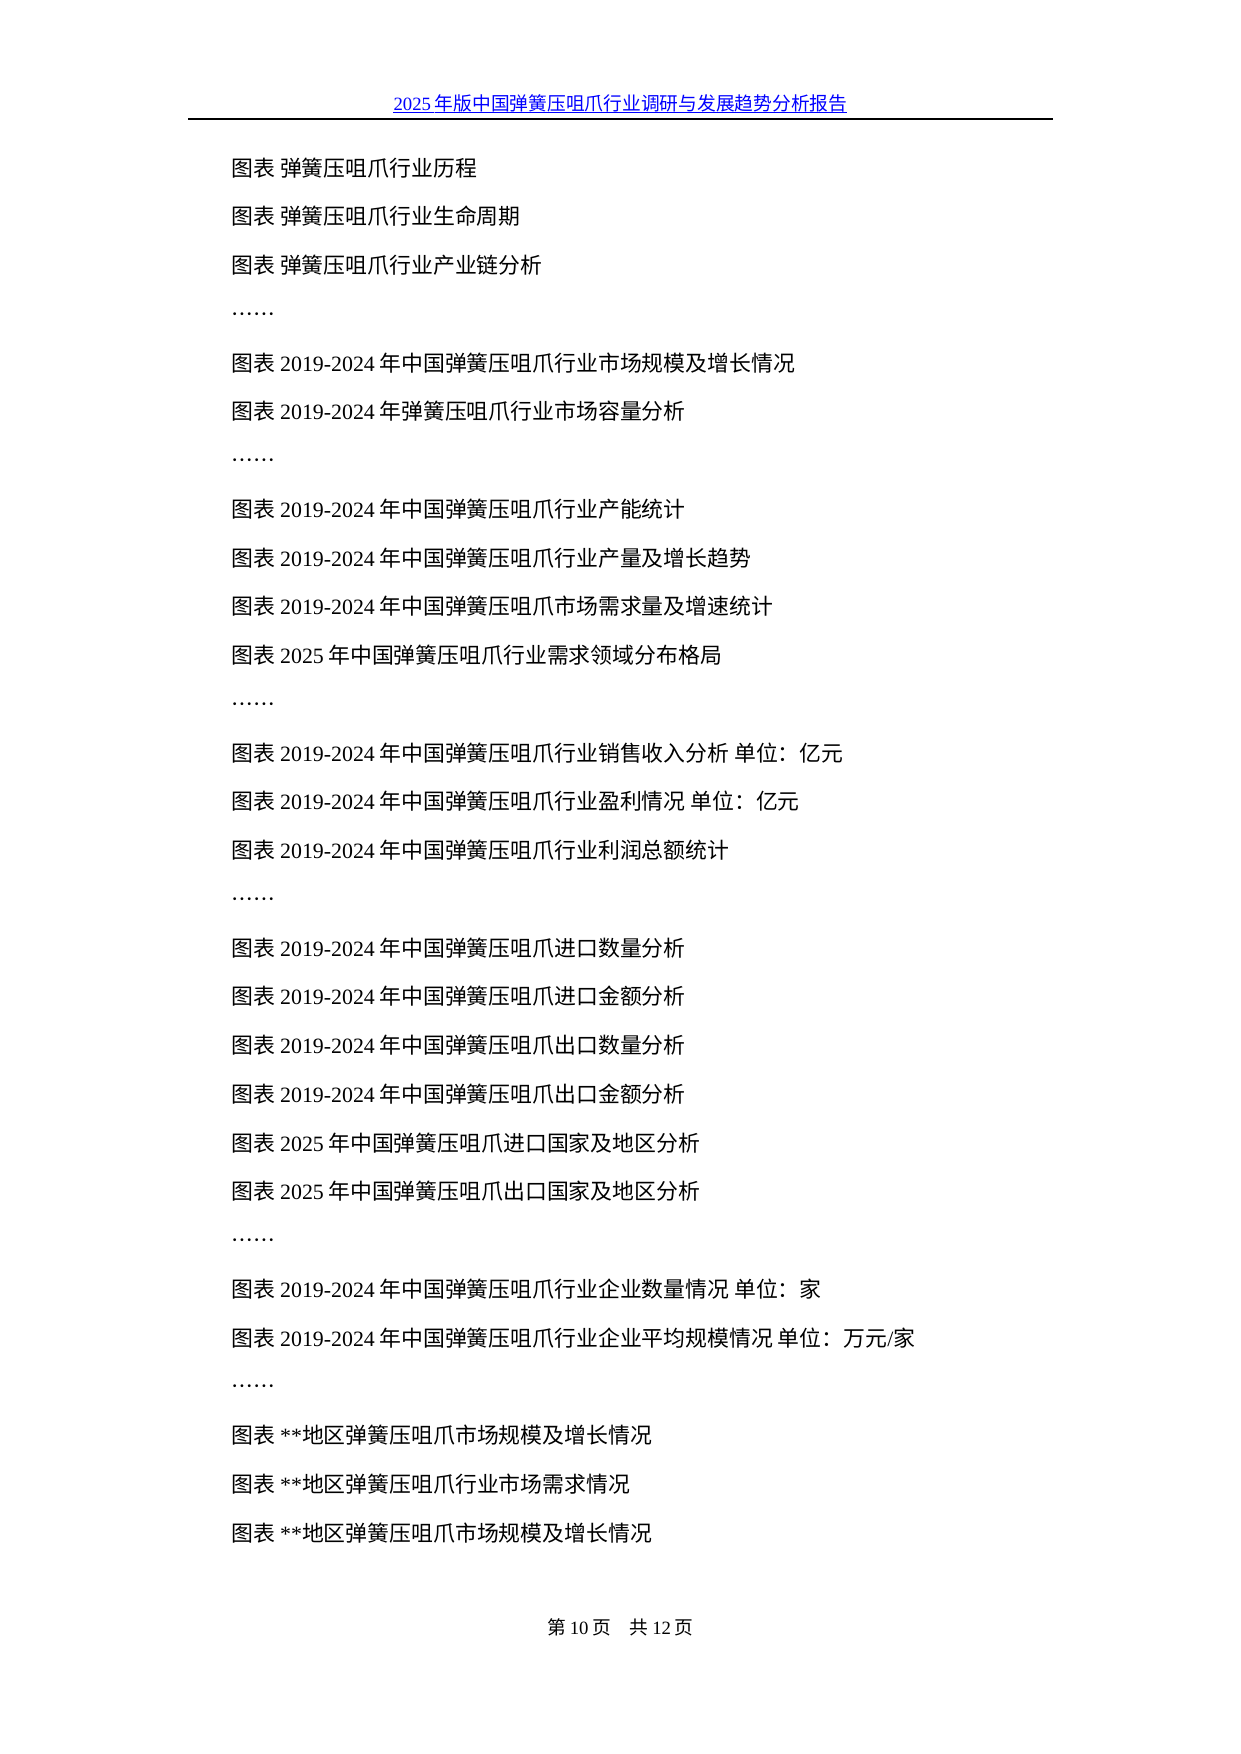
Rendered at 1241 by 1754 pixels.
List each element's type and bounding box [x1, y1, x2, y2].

text [187, 150, 1053, 1548]
